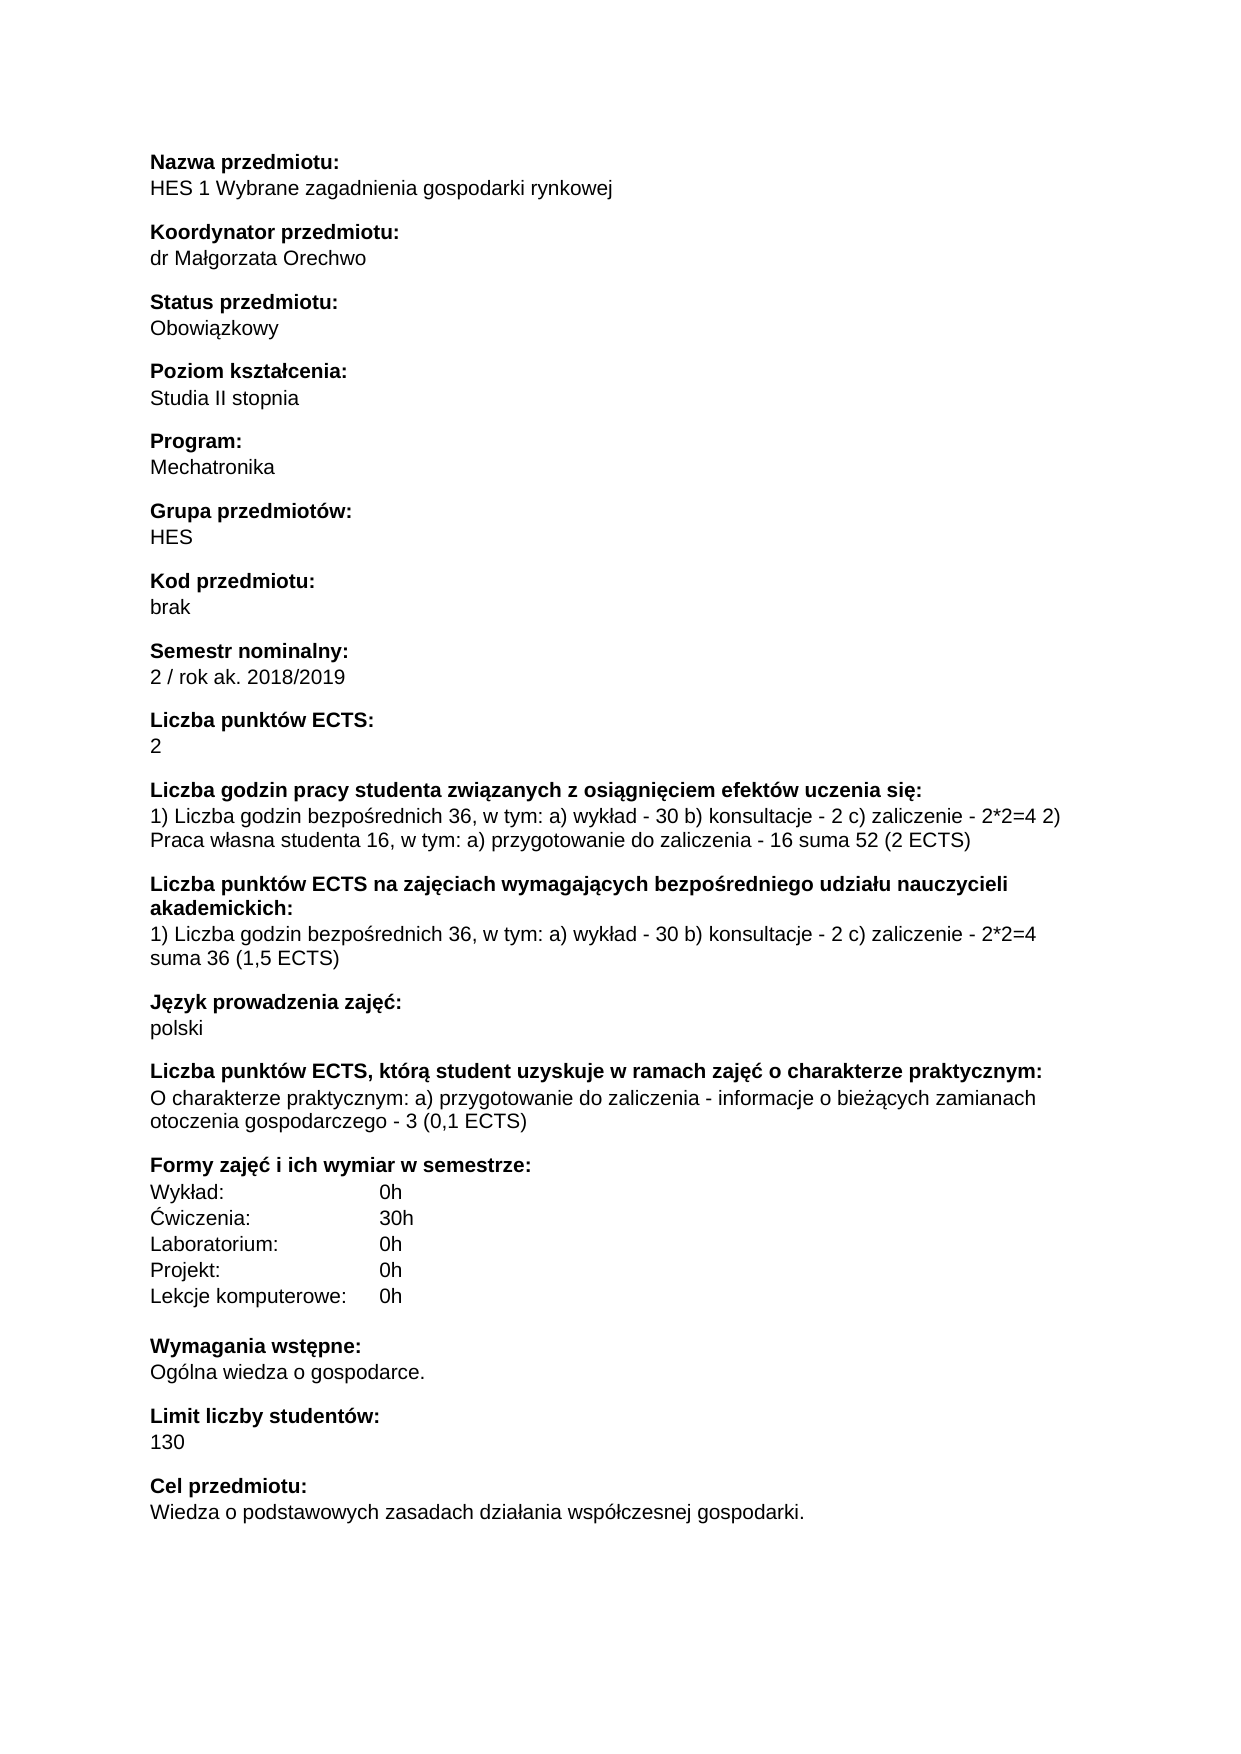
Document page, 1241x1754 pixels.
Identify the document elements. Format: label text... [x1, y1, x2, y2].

text Liczba punktów ECTS: [150, 708, 1090, 732]
table_cell 0h [369, 1256, 597, 1282]
text Semestr nominalny: [150, 638, 1090, 662]
table_cell Laboratorium: [140, 1232, 367, 1256]
text Liczba godzin pracy studenta związanych z osiągnięciem efektów uczenia się: [150, 778, 1090, 802]
text Kod przedmiotu: [150, 569, 1090, 593]
text Liczba punktów ECTS, którą student uzyskuje w ramach zajęć o charakterze praktycznym: [150, 1059, 1090, 1083]
text Mechatronika [150, 455, 1090, 479]
text dr Małgorzata Orechwo [150, 246, 1090, 270]
text 2 [150, 734, 1090, 758]
text Koordynator przedmiotu: [150, 220, 1090, 244]
text Limit liczby studentów: [150, 1404, 1090, 1428]
text polski [150, 1016, 1090, 1039]
text 1) Liczba godzin bezpośrednich 36, w tym: a) wykład - 30 b) konsultacje - 2 c) zaliczenie - 2*2=4 suma 36 (1,5 ECTS) [150, 922, 1090, 970]
table_cell 0h [369, 1282, 597, 1308]
text 2 / rok ak. 2018/2019 [150, 664, 1090, 688]
table_cell Lekcje komputerowe: [140, 1284, 367, 1308]
text HES [150, 525, 1090, 549]
text Ogólna wiedza o gospodarce. [150, 1360, 1090, 1384]
text brak [150, 595, 1090, 619]
text Cel przedmiotu: [150, 1473, 1090, 1497]
text Język prowadzenia zajęć: [150, 989, 1090, 1013]
text Liczba punktów ECTS na zajęciach wymagających bezpośredniego udziału nauczycieli akademickich: [150, 872, 1090, 920]
text Formy zajęć i ich wymiar w semestrze: [150, 1153, 1090, 1177]
text 1) Liczba godzin bezpośrednich 36, w tym: a) wykład - 30 b) konsultacje - 2 c) zaliczenie - 2*2=4 2) Praca własna studenta 16, w tym: a) przygotowanie do zaliczenia - 16 suma 52 (2 ECTS) [150, 804, 1090, 852]
table_cell Projekt: [140, 1258, 367, 1282]
table_cell Ćwiczenia: [140, 1206, 367, 1230]
text Nazwa przedmiotu: [150, 150, 1090, 174]
text Wymagania wstępne: [150, 1334, 1090, 1358]
text Studia II stopnia [150, 385, 1090, 409]
text Obowiązkowy [150, 316, 1090, 339]
text Wiedza o podstawowych zasadach działania współczesnej gospodarki. [150, 1499, 1090, 1523]
text HES 1 Wybrane zagadnienia gospodarki rynkowej [150, 176, 1090, 200]
text Program: [150, 429, 1090, 453]
table_cell 30h [369, 1204, 597, 1230]
table_header Wykład: [140, 1180, 367, 1204]
text O charakterze praktycznym: a) przygotowanie do zaliczenia - informacje o bieżących zamianach otoczenia gospodarczego - 3 (0,1 ECTS) [150, 1085, 1090, 1133]
text Grupa przedmiotów: [150, 499, 1090, 523]
table_cell 0h [369, 1230, 597, 1256]
text 130 [150, 1430, 1090, 1454]
text Status przedmiotu: [150, 289, 1090, 313]
text Poziom kształcenia: [150, 359, 1090, 383]
table_header 0h [369, 1180, 597, 1204]
